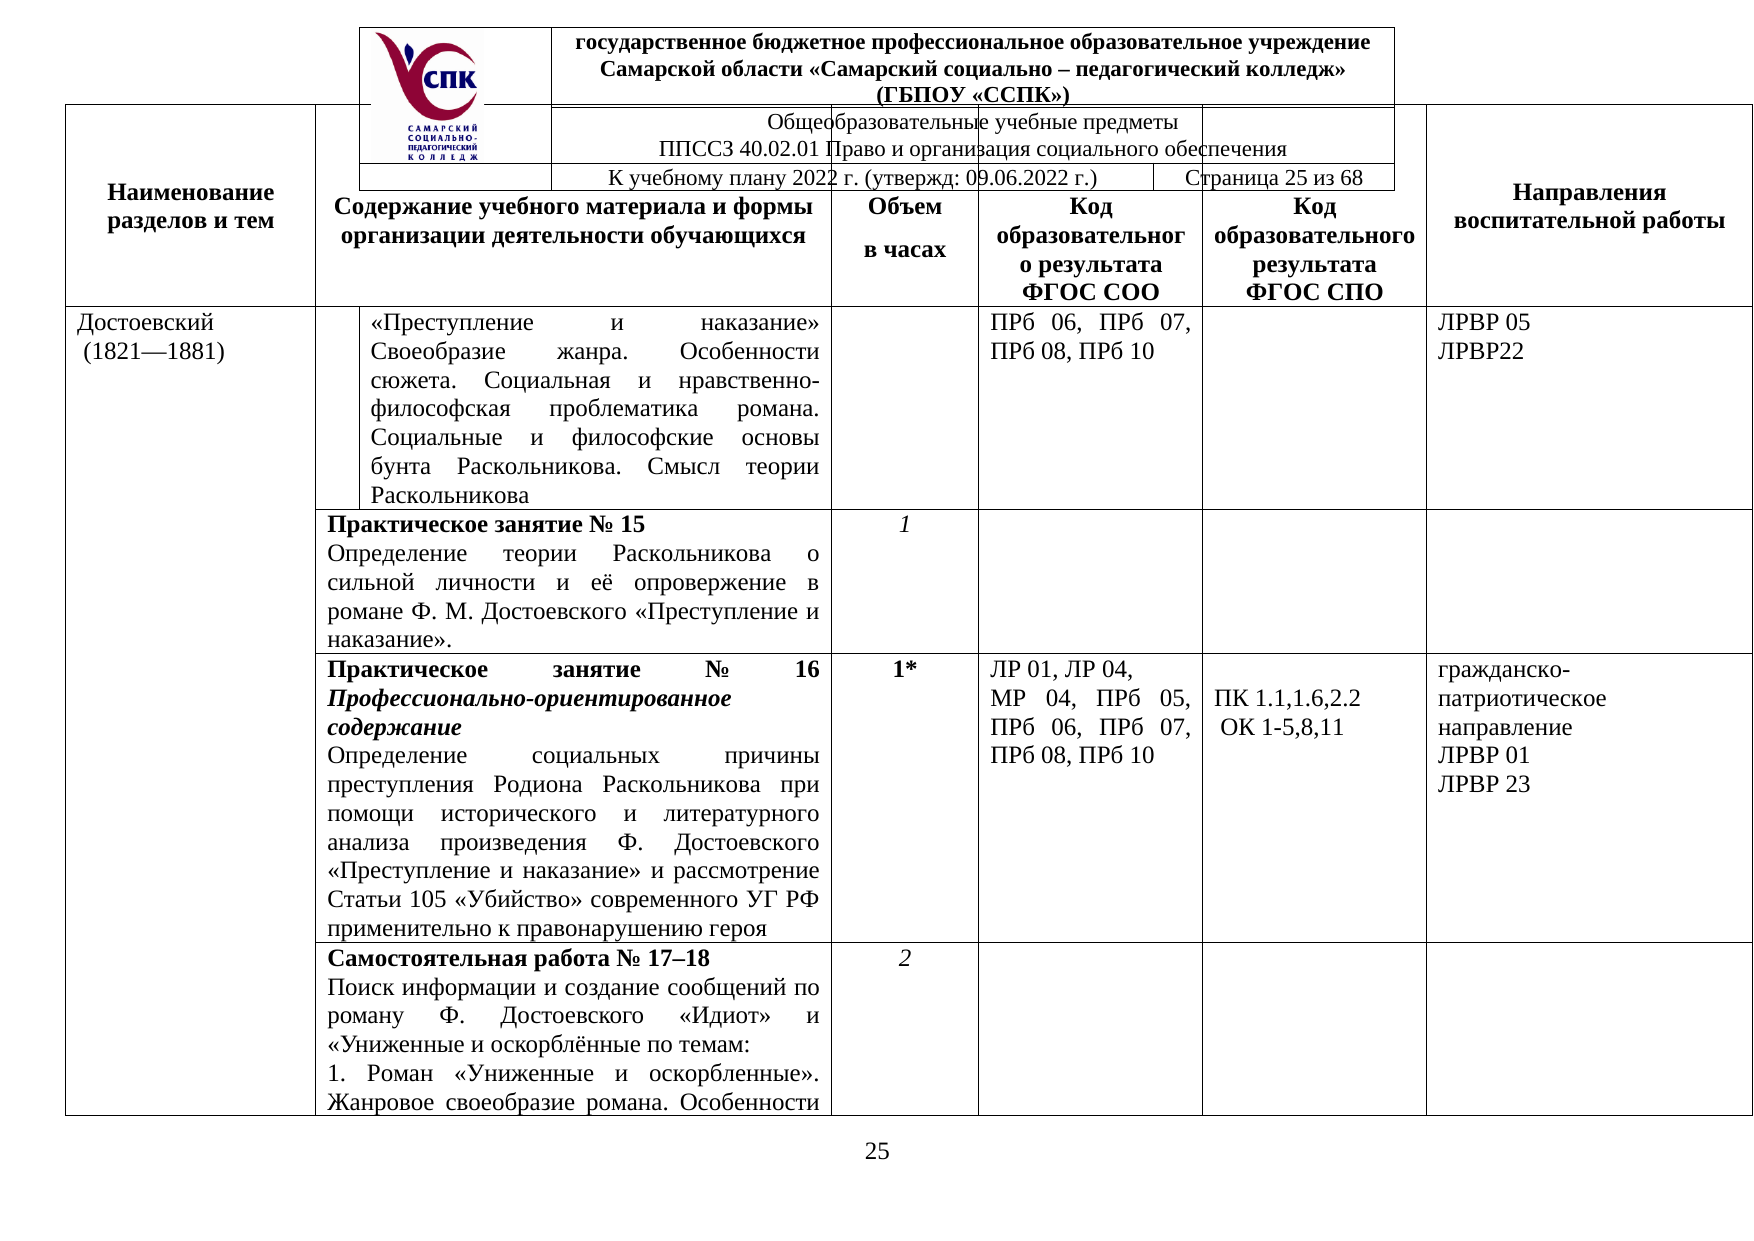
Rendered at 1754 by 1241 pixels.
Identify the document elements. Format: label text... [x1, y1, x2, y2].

table_cell [979, 510, 1202, 653]
table_header Код образовательного результата ФГОС СОО [979, 191, 1202, 306]
table_header Объем в часах [832, 191, 978, 306]
table_cell 1 [316, 307, 359, 508]
table_header Направления воспитательной работы [1427, 105, 1752, 306]
table_cell гражданско- патриотическое направление ЛРВР 01 ЛРВР 23 [1427, 654, 1752, 942]
table_cell 1* [832, 654, 978, 942]
table_cell 1 [832, 510, 978, 653]
table_header Наименование разделов и тем [66, 105, 315, 306]
table_cell [1427, 510, 1752, 653]
table_header Содержание учебного материала и формы организации деятельности обучающихся [316, 105, 831, 306]
table_header Код образовательного результата ФГОС СОО [979, 164, 1153, 190]
table_cell [1203, 510, 1426, 653]
table_cell ПК 1.1,1.6,2.2 ОК 1-5,8,11 [1203, 654, 1426, 942]
table_cell [979, 943, 1202, 1115]
table_cell 1 [832, 307, 978, 508]
table_cell 2 [832, 943, 978, 1115]
table_cell ЛР 01, ЛР 04, МР 04, ПРб 05, ПРб 06, ПРб 07, ПРб 08, ПРб 10 [979, 307, 1202, 508]
table_cell Практическое занятие № 15 Определение теории Раскольникова о сильной личности и её опровержение в романе Ф. М. Достоевского «Преступление и наказание». [316, 510, 831, 653]
table_cell Практическое занятие № 16 Профессионально-ориентированное содержание Определение социальных причины преступления Родиона Раскольникова при помощи исторического и литературного анализа произведения Ф. Достоевского «Преступление и наказание» и рассмотрение Статьи 105 «Убийство» современного УГ РФ применительно к правонарушению героя [316, 654, 831, 942]
table_header Код образовательного результата ФГОС СОО [979, 108, 1202, 163]
table_cell духовно-нравственное направление ЛРВР 05 ЛРВР22 [1427, 307, 1752, 508]
table_header Объем в часах [832, 164, 978, 190]
table_header Объем в часах [832, 108, 978, 163]
table_header Код образовательного результата ФГОС СПО [1203, 105, 1426, 306]
table_cell [1427, 943, 1752, 1115]
table_cell [1203, 943, 1426, 1115]
picture [371, 28, 485, 163]
table_cell ЛР 01, ЛР 04, МР 04, ПРб 05, ПРб 06, ПРб 07, ПРб 08, ПРб 10 [979, 654, 1202, 942]
table_cell [1203, 307, 1426, 508]
